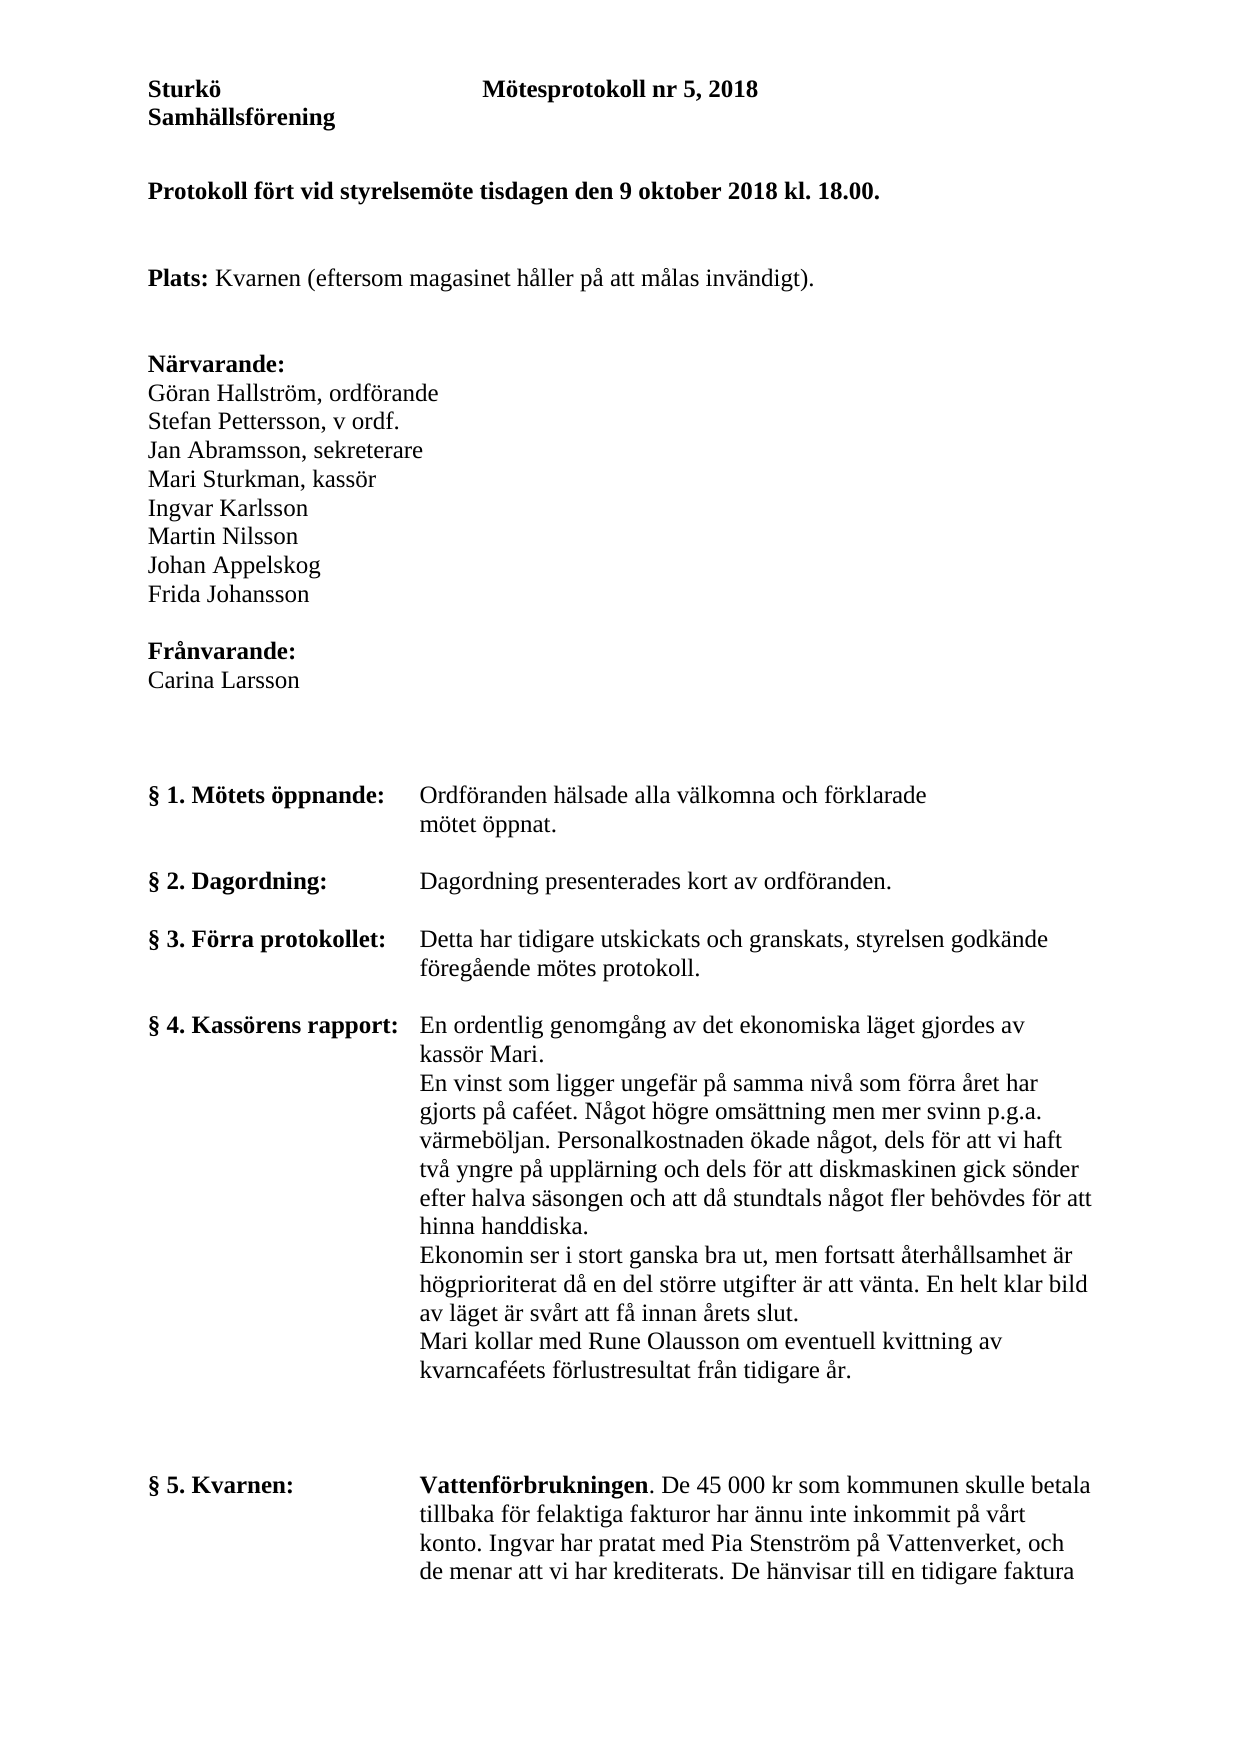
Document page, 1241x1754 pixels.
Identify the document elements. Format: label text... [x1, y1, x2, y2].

text Stefan Pettersson, v ordf. [148, 406, 1093, 435]
text Johan Appelskog [148, 550, 1093, 579]
text En vinst som ligger ungefär på samma nivå som förra året har gjorts på caféet. Något högre omsättning men mer svinn p.g.a. värmeböljan. Personalkostnaden ökade något, dels för att vi haft två yngre på upplärning och dels för att diskmaskinen gick sönder efter halva säsongen och att då stundtals något fler behövdes för att hinna handdiska. [419, 1068, 1093, 1240]
text Mari Sturkman, kassör [148, 464, 1093, 493]
text Martin Nilsson [148, 521, 1093, 550]
text § 4. Kassörens rapport: En ordentlig genomgång av det ekonomiska läget gjordes av kassör Mari. [148, 1010, 1093, 1068]
text Göran Hallström, ordförande [148, 378, 1093, 406]
text Ekonomin ser i stort ganska bra ut, men fortsatt återhållsamhet är högprioriterat då en del större utgifter är att vänta. En helt klar bild av läget är svårt att få innan årets slut. [419, 1240, 1093, 1326]
text Frånvarande: [148, 636, 1093, 665]
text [148, 1470, 1093, 1585]
text Jan Abramsson, sekreterare [148, 435, 1093, 464]
text § 1. Mötets öppnande: Ordföranden hälsade alla välkomna och förklarade mötet öppnat. [148, 780, 1093, 838]
text § 2. Dagordning: Dagordning presenterades kort av ordföranden. [148, 866, 1093, 895]
text Protokoll fört vid styrelsemöte tisdagen den 9 oktober 2018 kl. 18.00. [148, 176, 1093, 205]
text Plats: Kvarnen (eftersom magasinet håller på att målas invändigt). [148, 263, 1093, 291]
text Ingvar Karlsson [148, 493, 1093, 521]
text Närvarande: [148, 349, 1093, 378]
text Carina Larsson [148, 665, 1093, 694]
text § 3. Förra protokollet: Detta har tidigare utskickats och granskats, styrelsen godkände föregående mötes protokoll. [148, 924, 1093, 981]
text Mari kollar med Rune Olausson om eventuell kvittning av kvarncaféets förlustresultat från tidigare år. [419, 1326, 1093, 1384]
text Frida Johansson [148, 579, 1093, 608]
